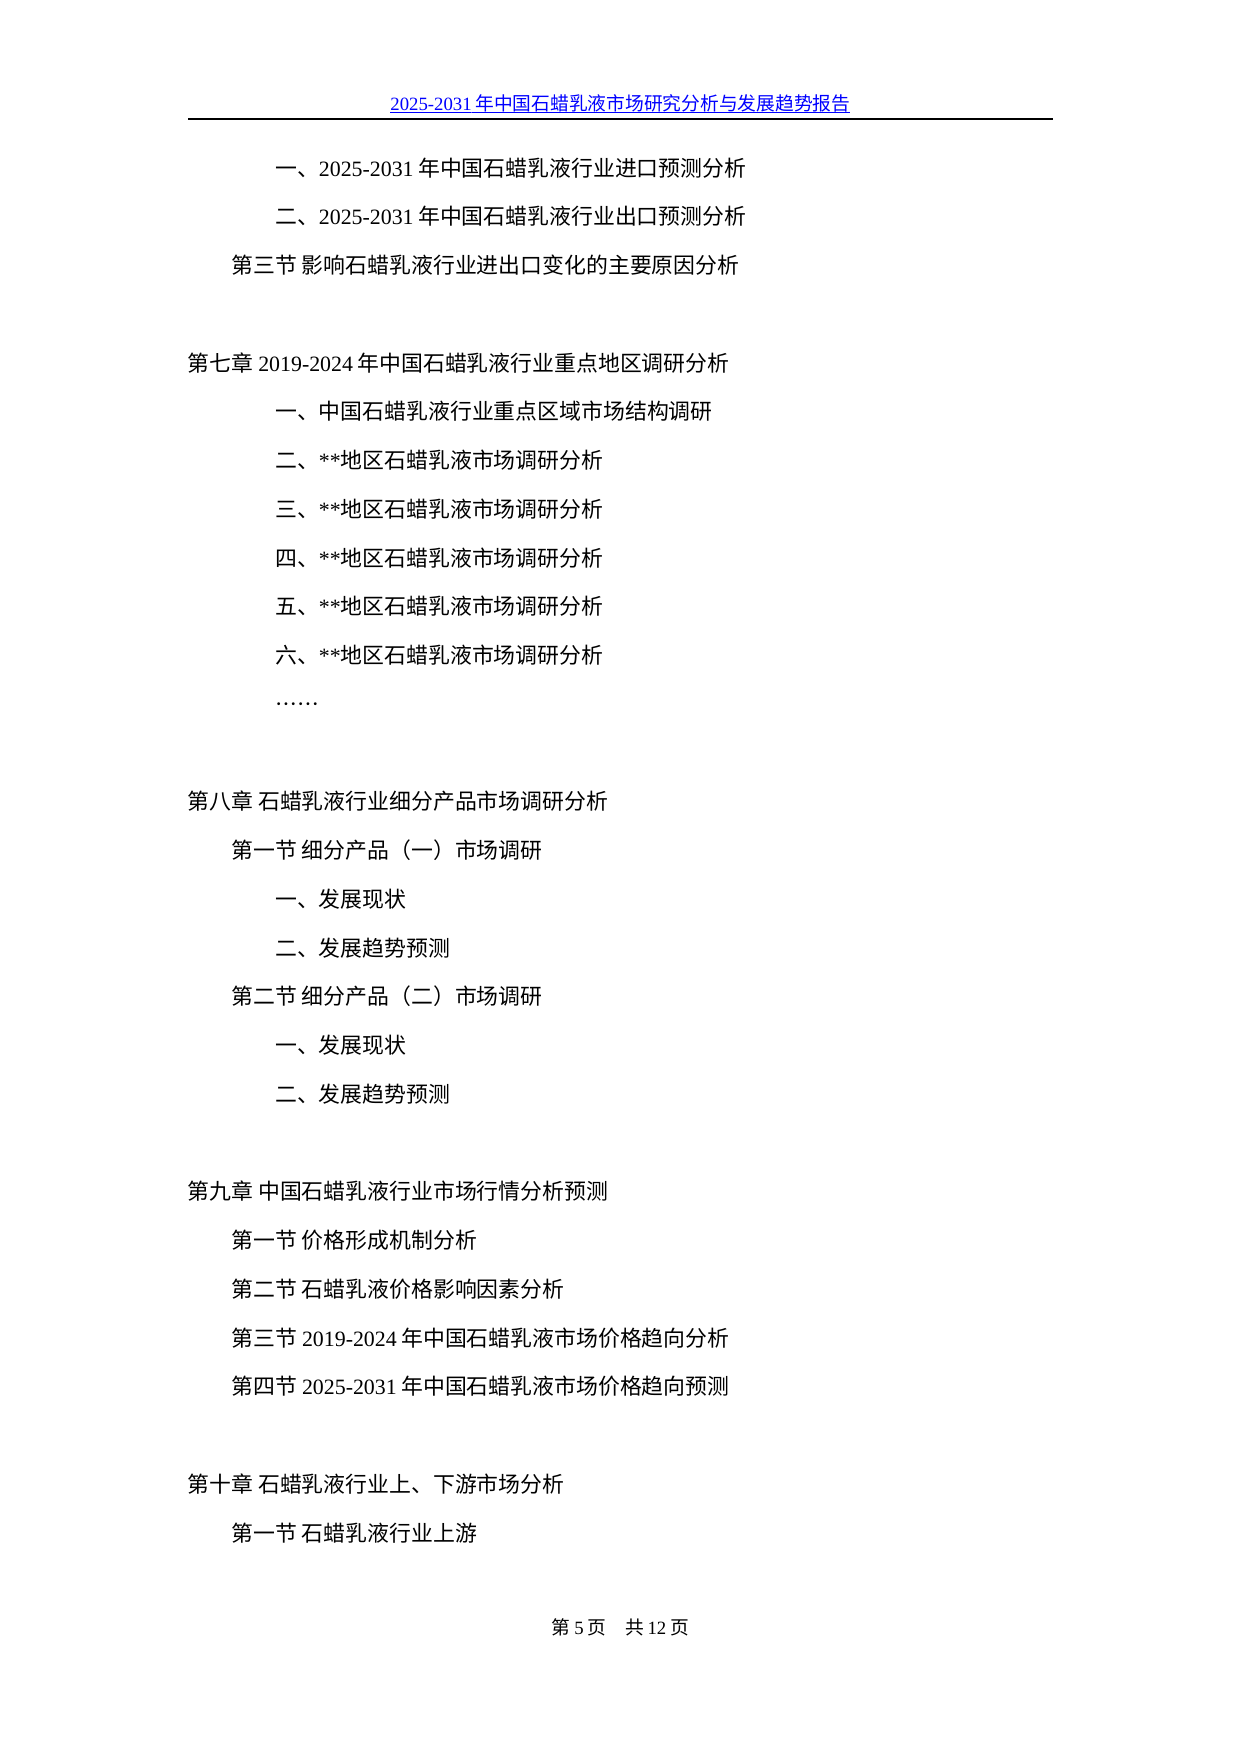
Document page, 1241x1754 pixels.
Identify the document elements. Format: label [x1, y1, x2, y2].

text [187, 150, 1053, 1548]
